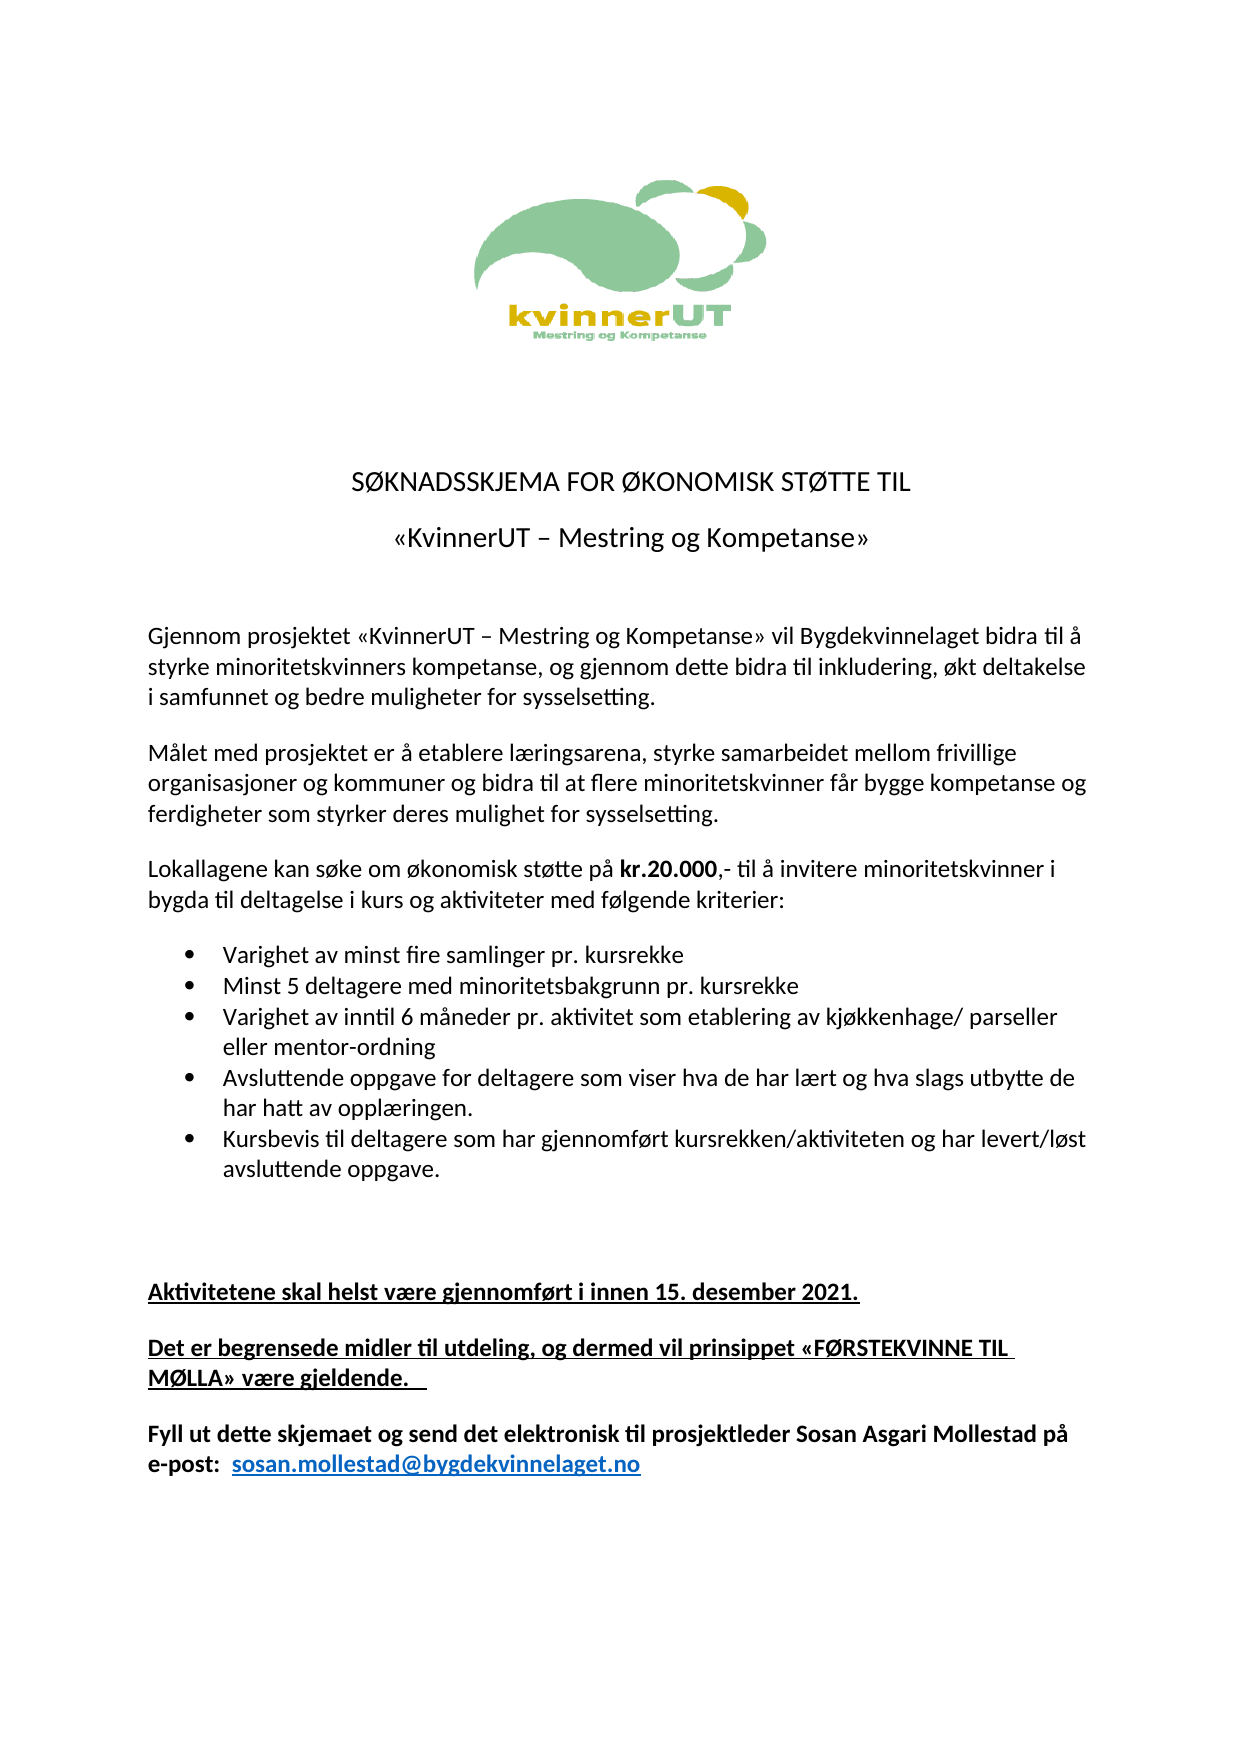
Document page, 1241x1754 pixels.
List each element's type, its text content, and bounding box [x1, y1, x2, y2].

picture [456, 147, 784, 376]
text Lokallagene kan søke om økonomisk støtte på kr.20.000,- til å invitere minoritetskvinner i bygda til deltagelse i kurs og aktiviteter med følgende kriterier: [148, 854, 1093, 915]
list Kursbevis til deltagere som har gjennomført kursrekken/aktiviteten og har levert/løst avsluttende oppgave. [185, 1123, 1093, 1184]
list Avsluttende oppgave for deltagere som viser hva de har lært og hva slags utbytte de har hatt av opplæringen. [185, 1062, 1093, 1123]
text Det er begrensede midler til utdeling, og dermed vil prinsippet «FØRSTEKVINNE TIL MØLLA» være gjeldende. [148, 1332, 1093, 1393]
text Målet med prosjektet er å etablere læringsarena, styrke samarbeidet mellom frivillige organisasjoner og kommuner og bidra til at flere minoritetskvinner får bygge kompetanse og ferdigheter som styrker deres mulighet for sysselsetting. [148, 737, 1093, 829]
list Varighet av inntil 6 måneder pr. aktivitet som etablering av kjøkkenhage/ parseller eller mentor-ordning [185, 1001, 1093, 1062]
text Fyll ut dette skjemaet og send det elektronisk til prosjektleder Sosan Asgari Mollestad på e-post: sosan.mollestad@bygdekvinnelaget.no [148, 1418, 1093, 1479]
list Minst 5 deltagere med minoritetsbakgrunn pr. kursrekke [185, 970, 1093, 1001]
text Aktivitetene skal helst være gjennomført i innen 15. desember 2021. [148, 1276, 1093, 1307]
list Varighet av minst fire samlinger pr. kursrekke [185, 940, 1093, 970]
text Gjennom prosjektet «KvinnerUT – Mestring og Kompetanse» vil Bygdekvinnelaget bidra til å styrke minoritetskvinners kompetanse, og gjennom dette bidra til inkludering, økt deltakelse i samfunnet og bedre muligheter for sysselsetting. [148, 621, 1093, 712]
